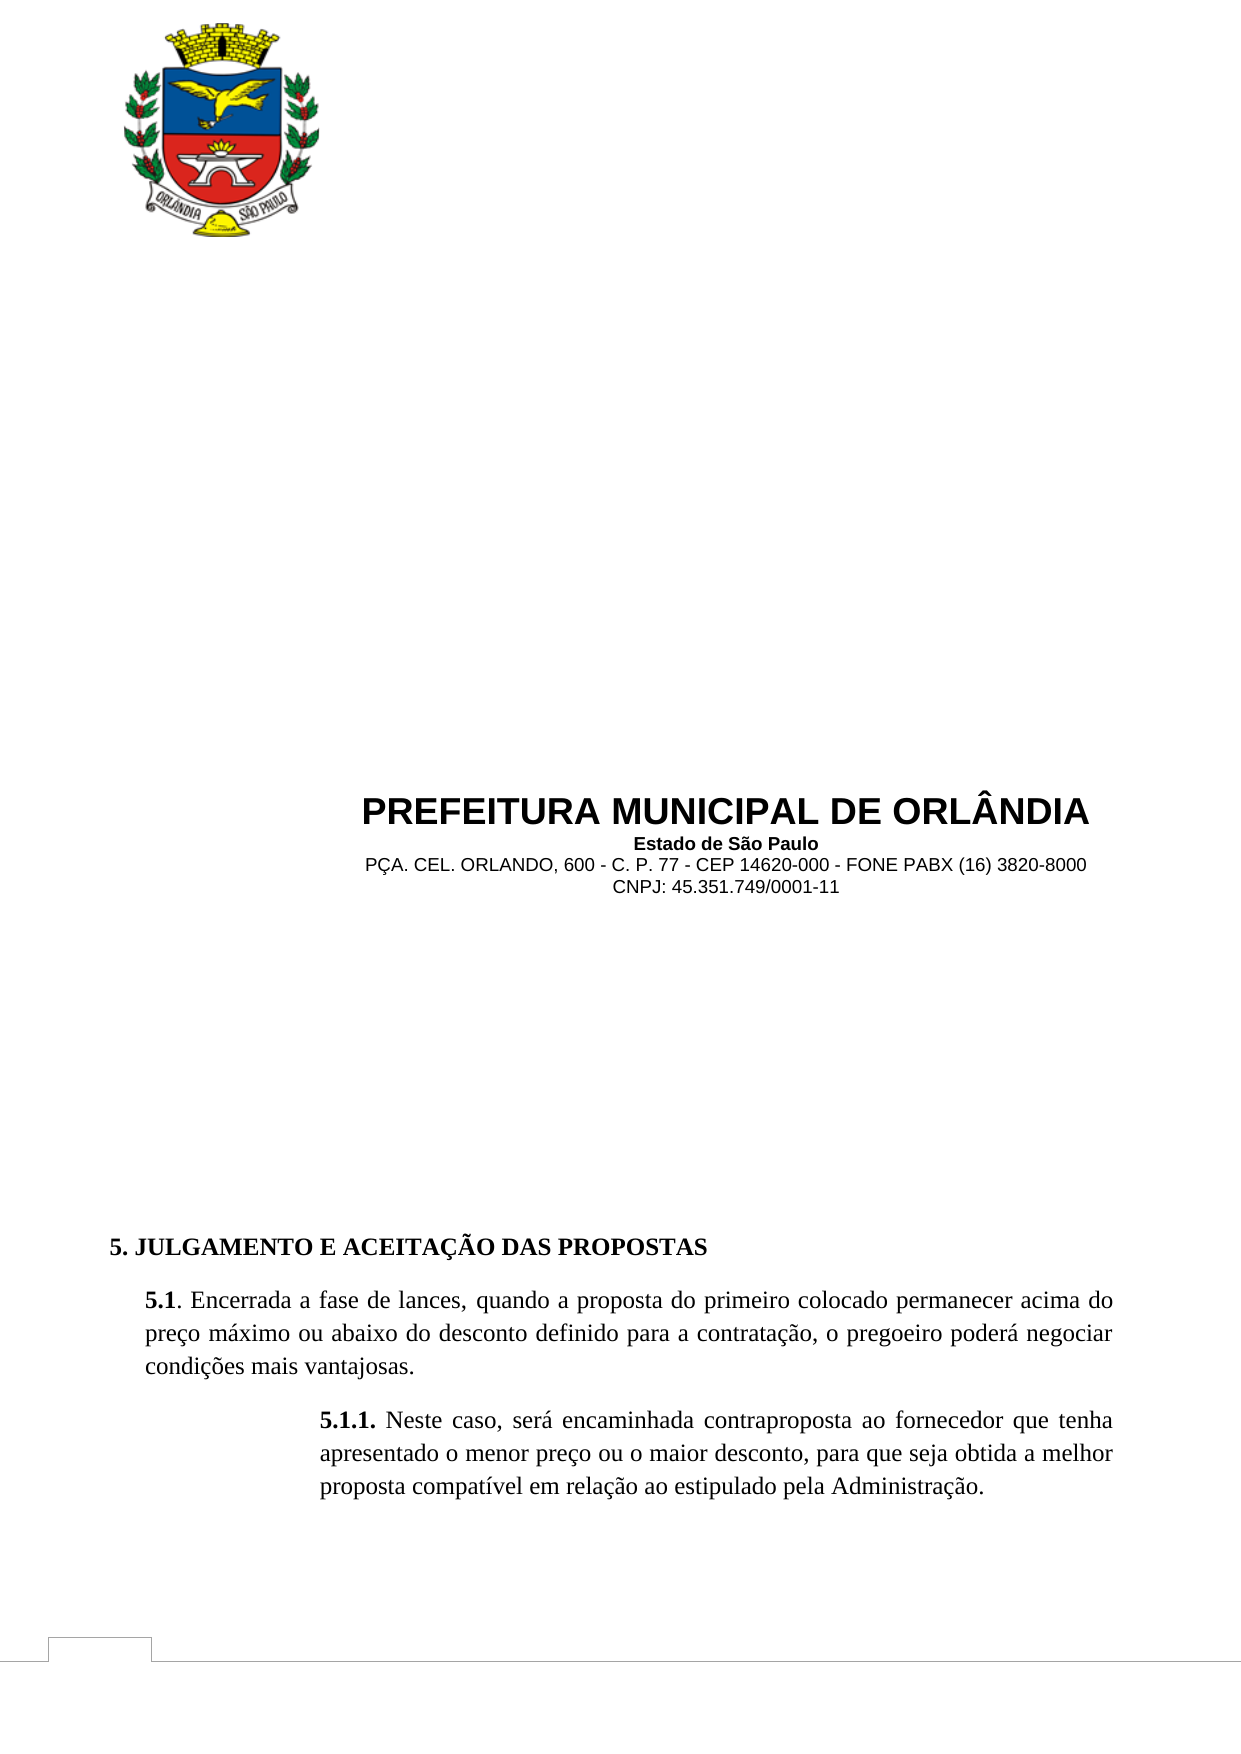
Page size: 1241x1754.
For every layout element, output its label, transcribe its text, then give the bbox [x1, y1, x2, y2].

subtitle 5. JULGAMENTO E ACEITAÇÃO DAS PROPOSTAS [109, 1232, 1114, 1260]
list 5.1. Encerrada a fase de lances, quando a proposta do primeiro colocado permanecer acima do preço máximo ou abaixo do desconto definido para a contratação, o pregoeiro poderá negociar condições mais vantajosas. [145, 1285, 1114, 1380]
list 5.1.1. Neste caso, será encaminhada contraproposta ao fornecedor que tenha apresentado o menor preço ou o maior desconto, para que seja obtida a melhor proposta compatível em relação ao estipulado pela Administração. [319, 1405, 1114, 1500]
picture [123, 23, 320, 237]
